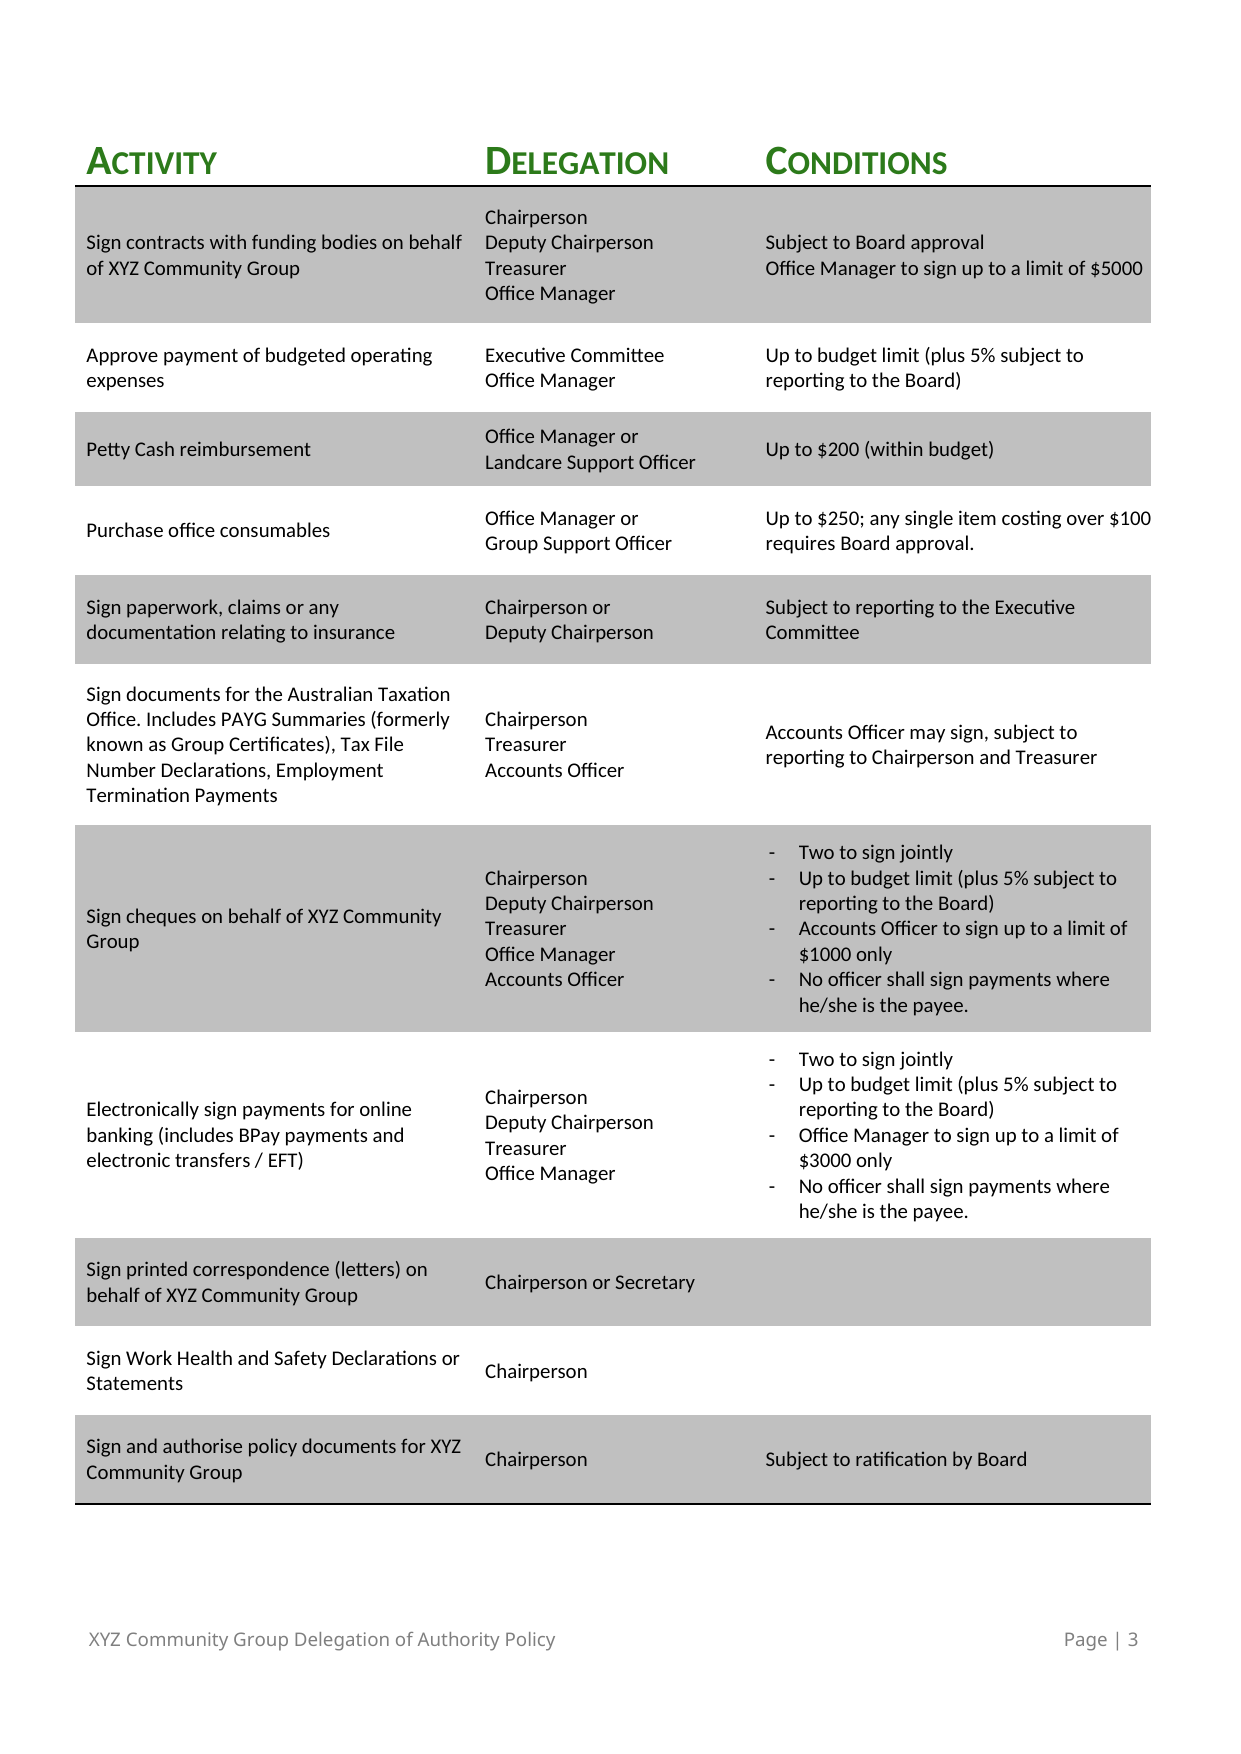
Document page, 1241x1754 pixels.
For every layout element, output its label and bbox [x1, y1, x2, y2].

table_header [64, 104, 1151, 1505]
